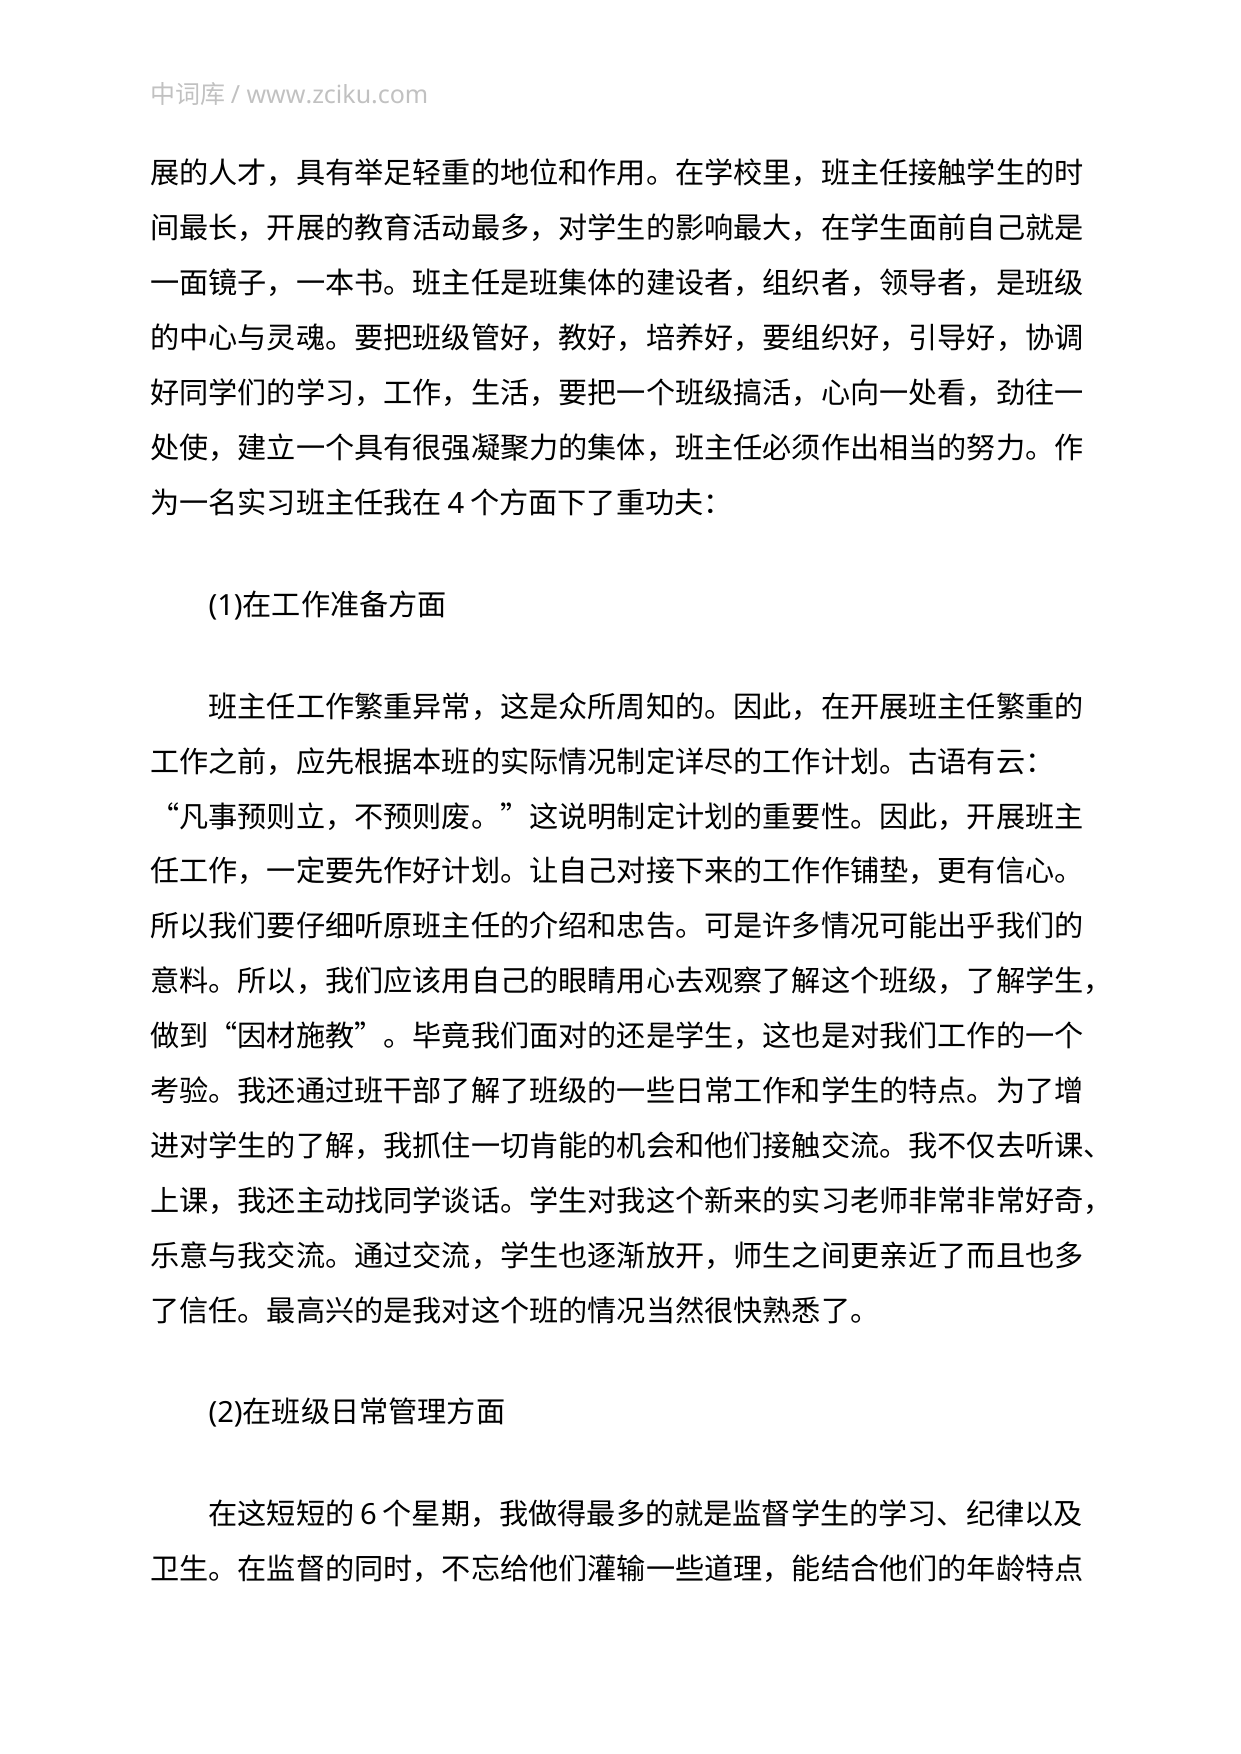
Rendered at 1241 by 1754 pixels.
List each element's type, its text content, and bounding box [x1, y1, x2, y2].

text (1)在工作准备方面 [150, 581, 1090, 624]
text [150, 150, 1090, 522]
text 班主任工作繁重异常，这是众所周知的。因此，在开展班主任繁重的工作之前，应先根据本班的实际情况制定详尽的工作计划。古语有云：“凡事预则立，不预则废。”这说明制定计划的重要性。因此，开展班主任工作，一定要先作好计划。让自己对接下来的工作作铺垫，更有信心。所以我们要仔细听原班主任的介绍和忠告。可是许多情况可能出乎我们的意料。所以，我们应该用自己的眼睛用心去观察了解这个班级，了解学生，做到“因材施教”。毕竟我们面对的还是学生，这也是对我们工作的一个考验。我还通过班干部了解了班级的一些日常工作和学生的特点。为了增进对学生的了解，我抓住一切肯能的机会和他们接触交流。我不仅去听课、上课，我还主动找同学谈话。学生对我这个新来的实习老师非常非常好奇，乐意与我交流。通过交流，学生也逐渐放开，师生之间更亲近了而且也多了信任。最高兴的是我对这个班的情况当然很快熟悉了。 [150, 683, 1090, 1329]
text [150, 1491, 1090, 1588]
text (2)在班级日常管理方面 [150, 1389, 1090, 1431]
